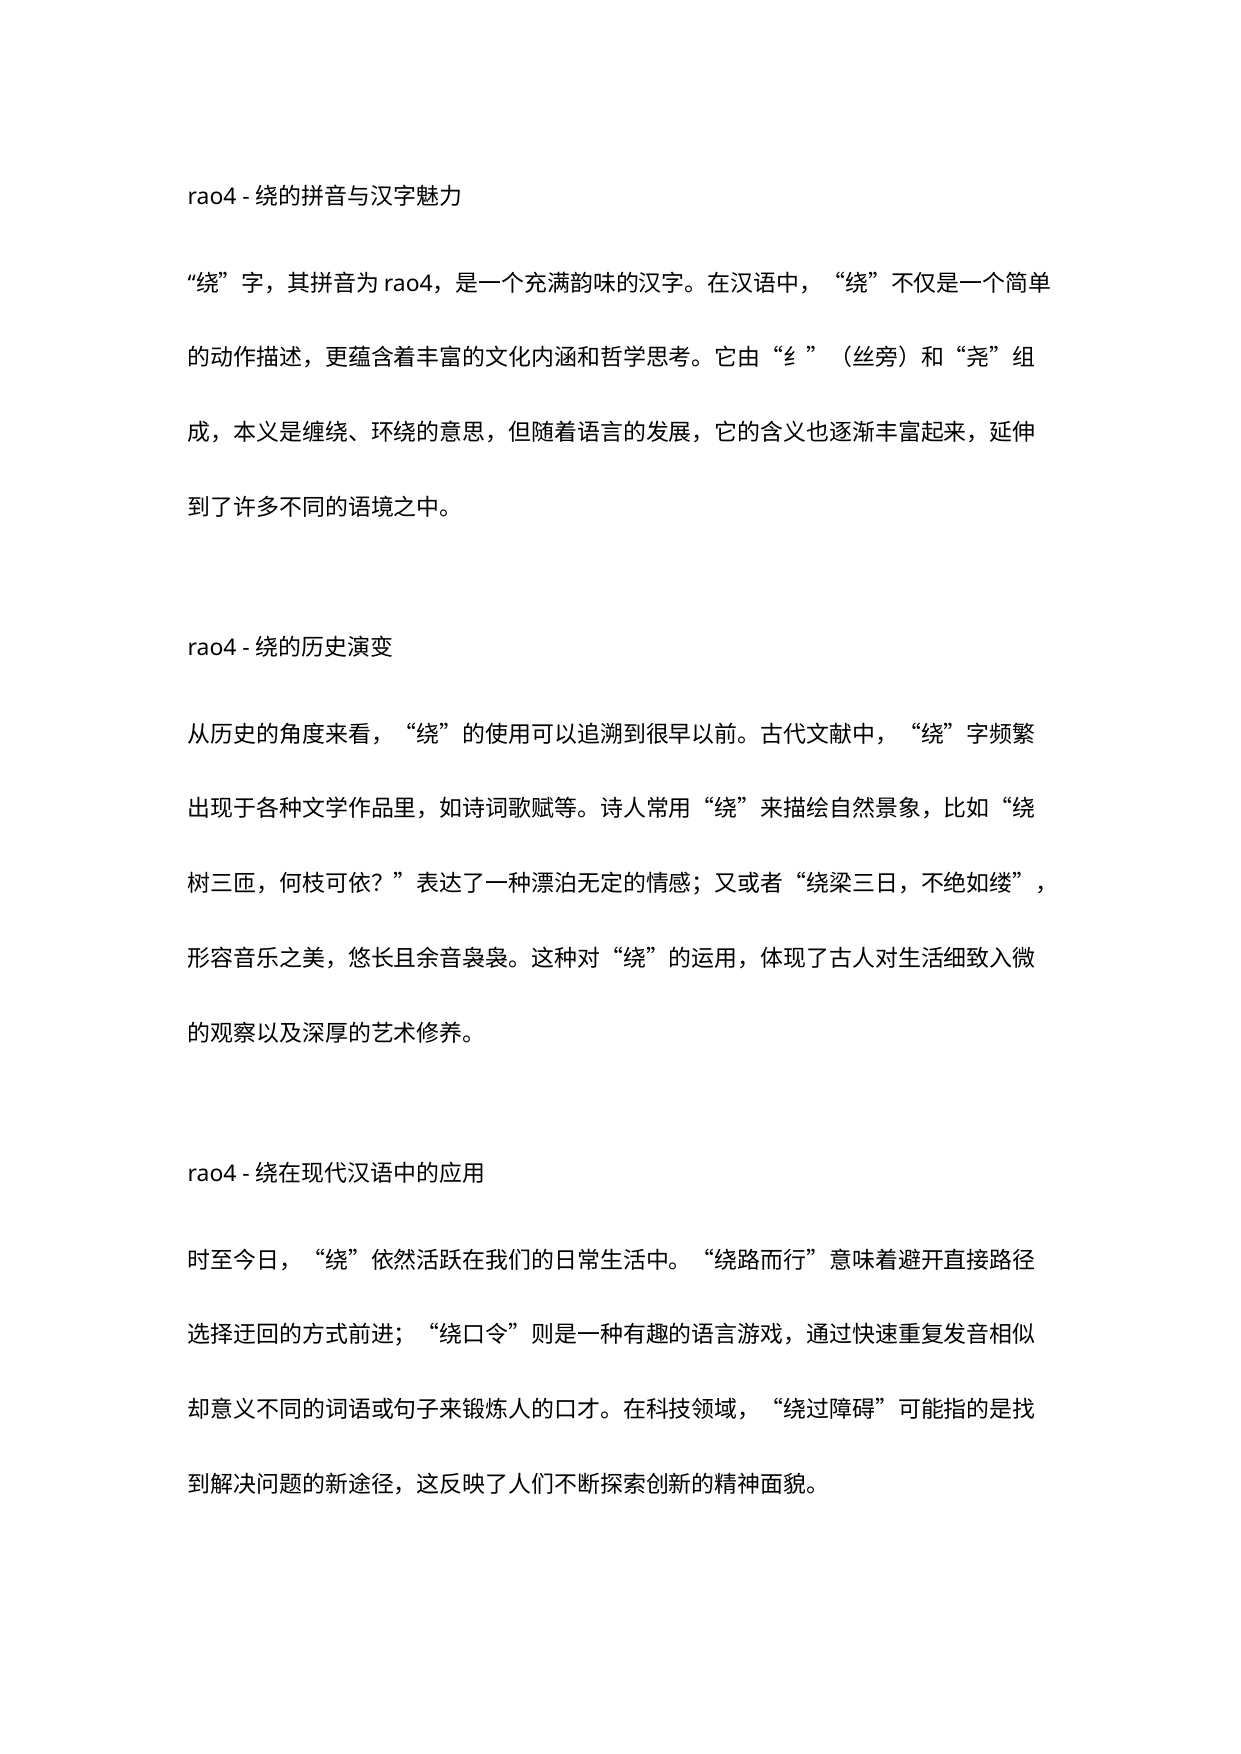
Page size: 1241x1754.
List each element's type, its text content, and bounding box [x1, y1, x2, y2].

text rao4 - 绕在现代汉语中的应用 [187, 1139, 1053, 1204]
text 从历史的角度来看，“绕”的使用可以追溯到很早以前。古代文献中，“绕”字频繁出现于各种文学作品里，如诗词歌赋等。诗人常用“绕”来描绘自然景象，比如“绕树三匝，何枝可依？”表达了一种漂泊无定的情感；又或者“绕梁三日，不绝如缕”，形容音乐之美，悠长且余音袅袅。这种对“绕”的运用，体现了古人对生活细致入微的观察以及深厚的艺术修养。 [187, 700, 1053, 1063]
text rao4 - 绕的拼音与汉字魅力 [187, 162, 1053, 227]
text rao4 - 绕的历史演变 [187, 613, 1053, 678]
text 时至今日，“绕”依然活跃在我们的日常生活中。“绕路而行”意味着避开直接路径选择迂回的方式前进；“绕口令”则是一种有趣的语言游戏，通过快速重复发音相似却意义不同的词语或句子来锻炼人的口才。在科技领域，“绕过障碍”可能指的是找到解决问题的新途径，这反映了人们不断探索创新的精神面貌。 [187, 1226, 1053, 1515]
text “绕”字，其拼音为rao4，是一个充满韵味的汉字。在汉语中，“绕”不仅是一个简单的动作描述，更蕴含着丰富的文化内涵和哲学思考。它由“纟”（丝旁）和“尧”组成，本义是缠绕、环绕的意思，但随着语言的发展，它的含义也逐渐丰富起来，延伸到了许多不同的语境之中。 [187, 249, 1053, 538]
